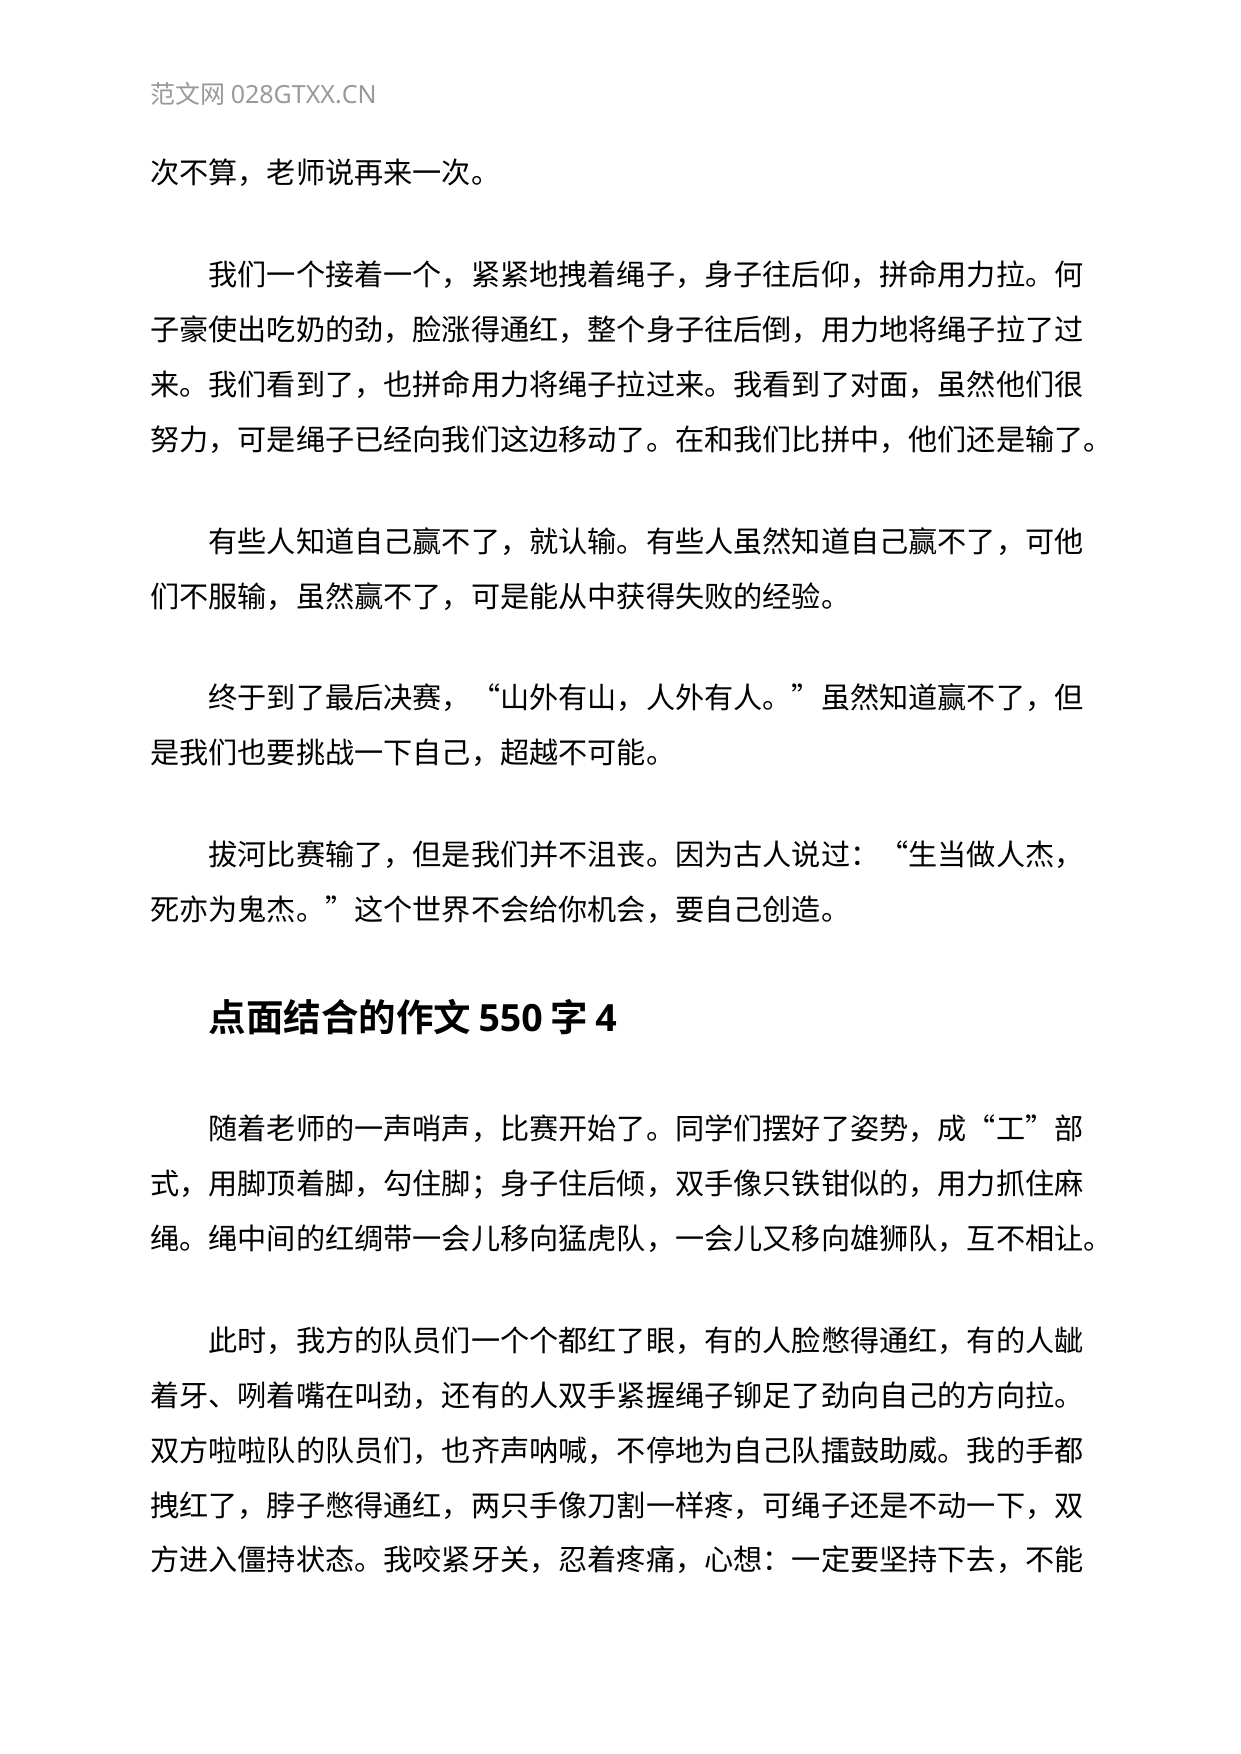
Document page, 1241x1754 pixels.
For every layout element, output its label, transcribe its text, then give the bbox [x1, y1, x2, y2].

text 有些人知道自己赢不了，就认输。有些人虽然知道自己赢不了，可他们不服输，虽然赢不了，可是能从中获得失败的经验。 [150, 518, 1090, 615]
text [150, 1317, 1090, 1579]
text 拔河比赛输了，但是我们并不沮丧。因为古人说过：“生当做人杰，死亦为鬼杰。”这个世界不会给你机会，要自己创造。 [150, 832, 1090, 929]
text 点面结合的作文550字4 [150, 988, 1090, 1043]
text 终于到了最后决赛，“山外有山，人外有人。”虽然知道赢不了，但是我们也要挑战一下自己，超越不可能。 [150, 675, 1090, 772]
text 随着老师的一声哨声，比赛开始了。同学们摆好了姿势，成“工”部式，用脚顶着脚，勾住脚；身子住后倾，双手像只铁钳似的，用力抓住麻绳。绳中间的红绸带一会儿移向猛虎队，一会儿又移向雄狮队，互不相让。 [150, 1106, 1090, 1258]
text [150, 150, 1090, 192]
text 我们一个接着一个，紧紧地拽着绳子，身子往后仰，拼命用力拉。何子豪使出吃奶的劲，脸涨得通红，整个身子往后倒，用力地将绳子拉了过来。我们看到了，也拼命用力将绳子拉过来。我看到了对面，虽然他们很努力，可是绳子已经向我们这边移动了。在和我们比拼中，他们还是输了。 [150, 252, 1090, 459]
